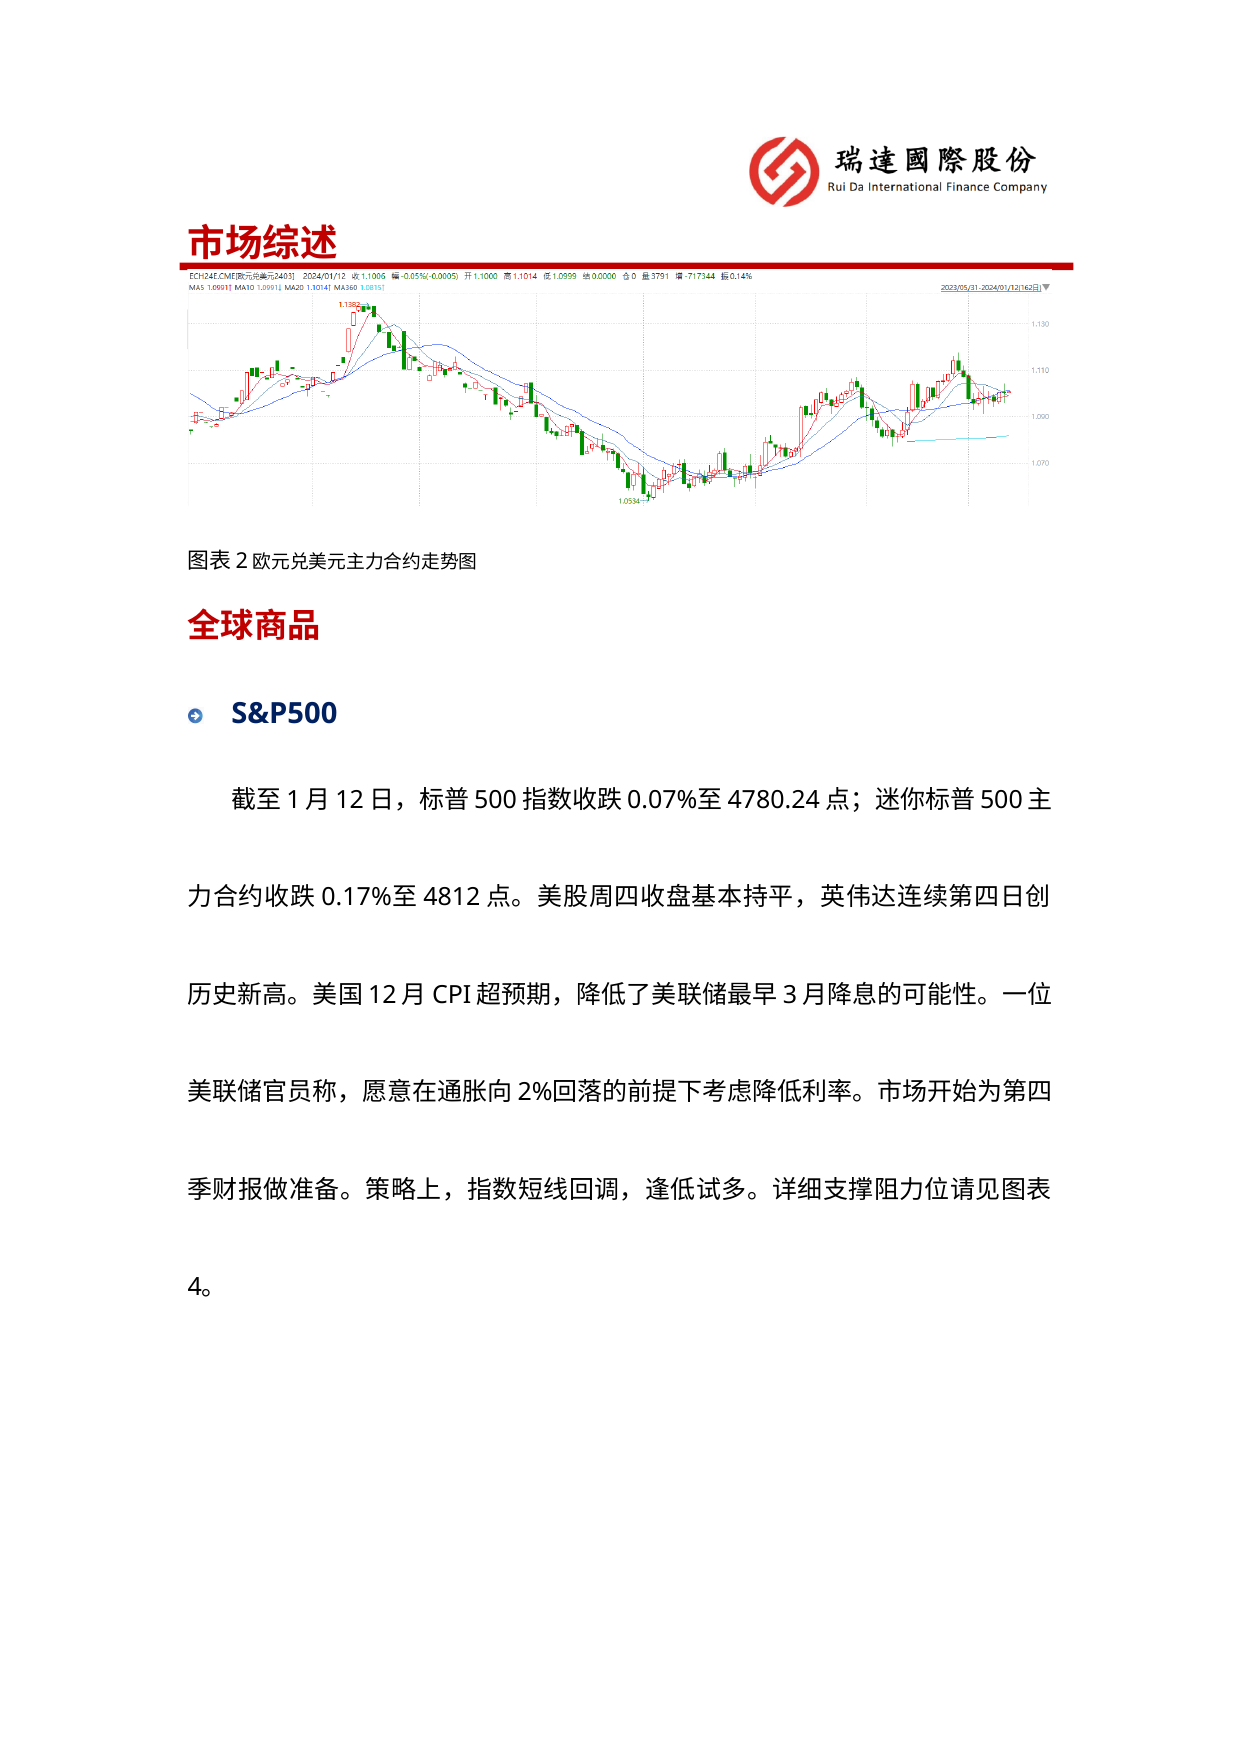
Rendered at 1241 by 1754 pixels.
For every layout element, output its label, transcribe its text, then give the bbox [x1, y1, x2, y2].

picture [743, 130, 1054, 213]
list S&P500 [187, 680, 1053, 745]
text 图表2欧元兑美元主力合约走势图 [187, 543, 1053, 575]
picture [188, 707, 204, 724]
picture [187, 269, 1052, 506]
text 全球商品 [187, 591, 1053, 656]
text 截至1月12日，标普500指数收跌0.07%至4780.24点；迷你标普500主力合约收跌0.17%至4812点。美股周四收盘基本持平，英伟达连续第四日创历史新高。美国12月CPI超预期，降低了美联储最早3月降息的可能性。一位美联储官员称，愿意在通胀向2%回落的前提下考虑降低利率。市场开始为第四季财报做准备。策略上，指数短线回调，逢低试多。详细支撑阻力位请见图表4。 [187, 765, 1053, 1317]
